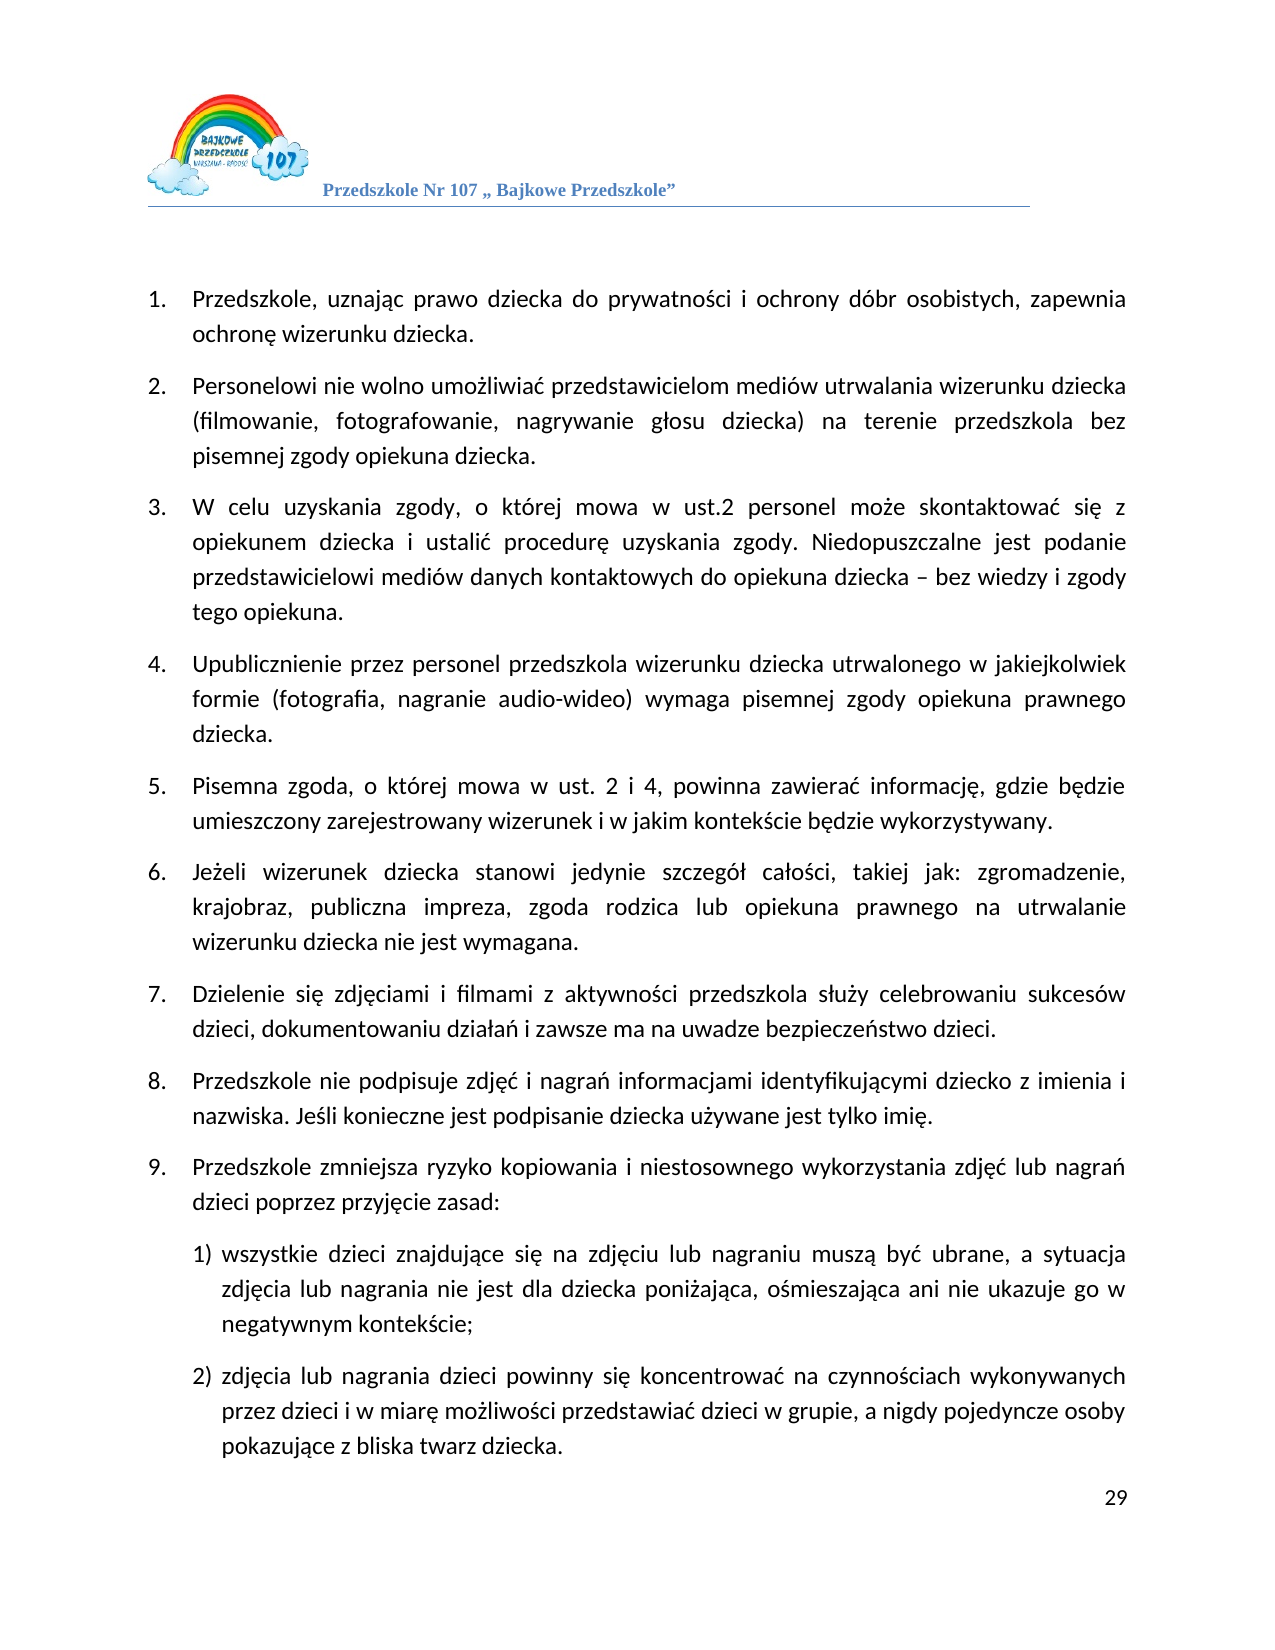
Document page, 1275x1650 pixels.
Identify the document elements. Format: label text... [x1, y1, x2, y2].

list Personelowi nie wolno umożliwiać przedstawicielom mediów utrwalania wizerunku dziecka (filmowanie, fotografowanie, nagrywanie głosu dziecka) na terenie przedszkola bez pisemnej zgody opiekuna dziecka. [148, 370, 1127, 470]
list Przedszkole zmniejsza ryzyko kopiowania i niestosownego wykorzystania zdjęć lub nagrań dzieci poprzez przyjęcie zasad: [148, 1152, 1127, 1217]
list Przedszkole nie podpisuje zdjęć i nagrań informacjami identyfikującymi dziecko z imienia i nazwiska. Jeśli konieczne jest podpisanie dziecka używane jest tylko imię. [148, 1065, 1127, 1130]
picture [147, 94, 309, 196]
list Przedszkole, uznając prawo dziecka do prywatności i ochrony dóbr osobistych, zapewnia ochronę wizerunku dziecka. [148, 283, 1127, 349]
list W celu uzyskania zgody, o której mowa w ust.2 personel może skontaktować się z opiekunem dziecka i ustalić procedurę uzyskania zgody. Niedopuszczalne jest podanie przedstawicielowi mediów danych kontaktowych do opiekuna dziecka – bez wiedzy i zgody tego opiekuna. [148, 492, 1127, 627]
list Upublicznienie przez personel przedszkola wizerunku dziecka utrwalonego w jakiejkolwiek formie (fotografia, nagranie audio-wideo) wymaga pisemnej zgody opiekuna prawnego dziecka. [148, 648, 1127, 749]
list Pisemna zgoda, o której mowa w ust. 2 i 4, powinna zawierać informację, gdzie będzie umieszczony zarejestrowany wizerunek i w jakim kontekście będzie wykorzystywany. [148, 770, 1127, 835]
list zdjęcia lub nagrania dzieci powinny się koncentrować na czynnościach wykonywanych przez dzieci i w miarę możliwości przedstawiać dzieci w grupie, a nigdy pojedyncze osoby pokazujące z bliska twarz dziecka. [192, 1360, 1127, 1460]
list wszystkie dzieci znajdujące się na zdjęciu lub nagraniu muszą być ubrane, a sytuacja zdjęcia lub nagrania nie jest dla dziecka poniżająca, ośmieszająca ani nie ukazuje go w negatywnym kontekście; [192, 1238, 1127, 1339]
list Dzielenie się zdjęciami i filmami z aktywności przedszkola służy celebrowaniu sukcesów dzieci, dokumentowaniu działań i zawsze ma na uwadze bezpieczeństwo dzieci. [148, 978, 1127, 1044]
list Jeżeli wizerunek dziecka stanowi jedynie szczegół całości, takiej jak: zgromadzenie, krajobraz, publiczna impreza, zgoda rodzica lub opiekuna prawnego na utrwalanie wizerunku dziecka nie jest wymagana. [148, 857, 1127, 957]
